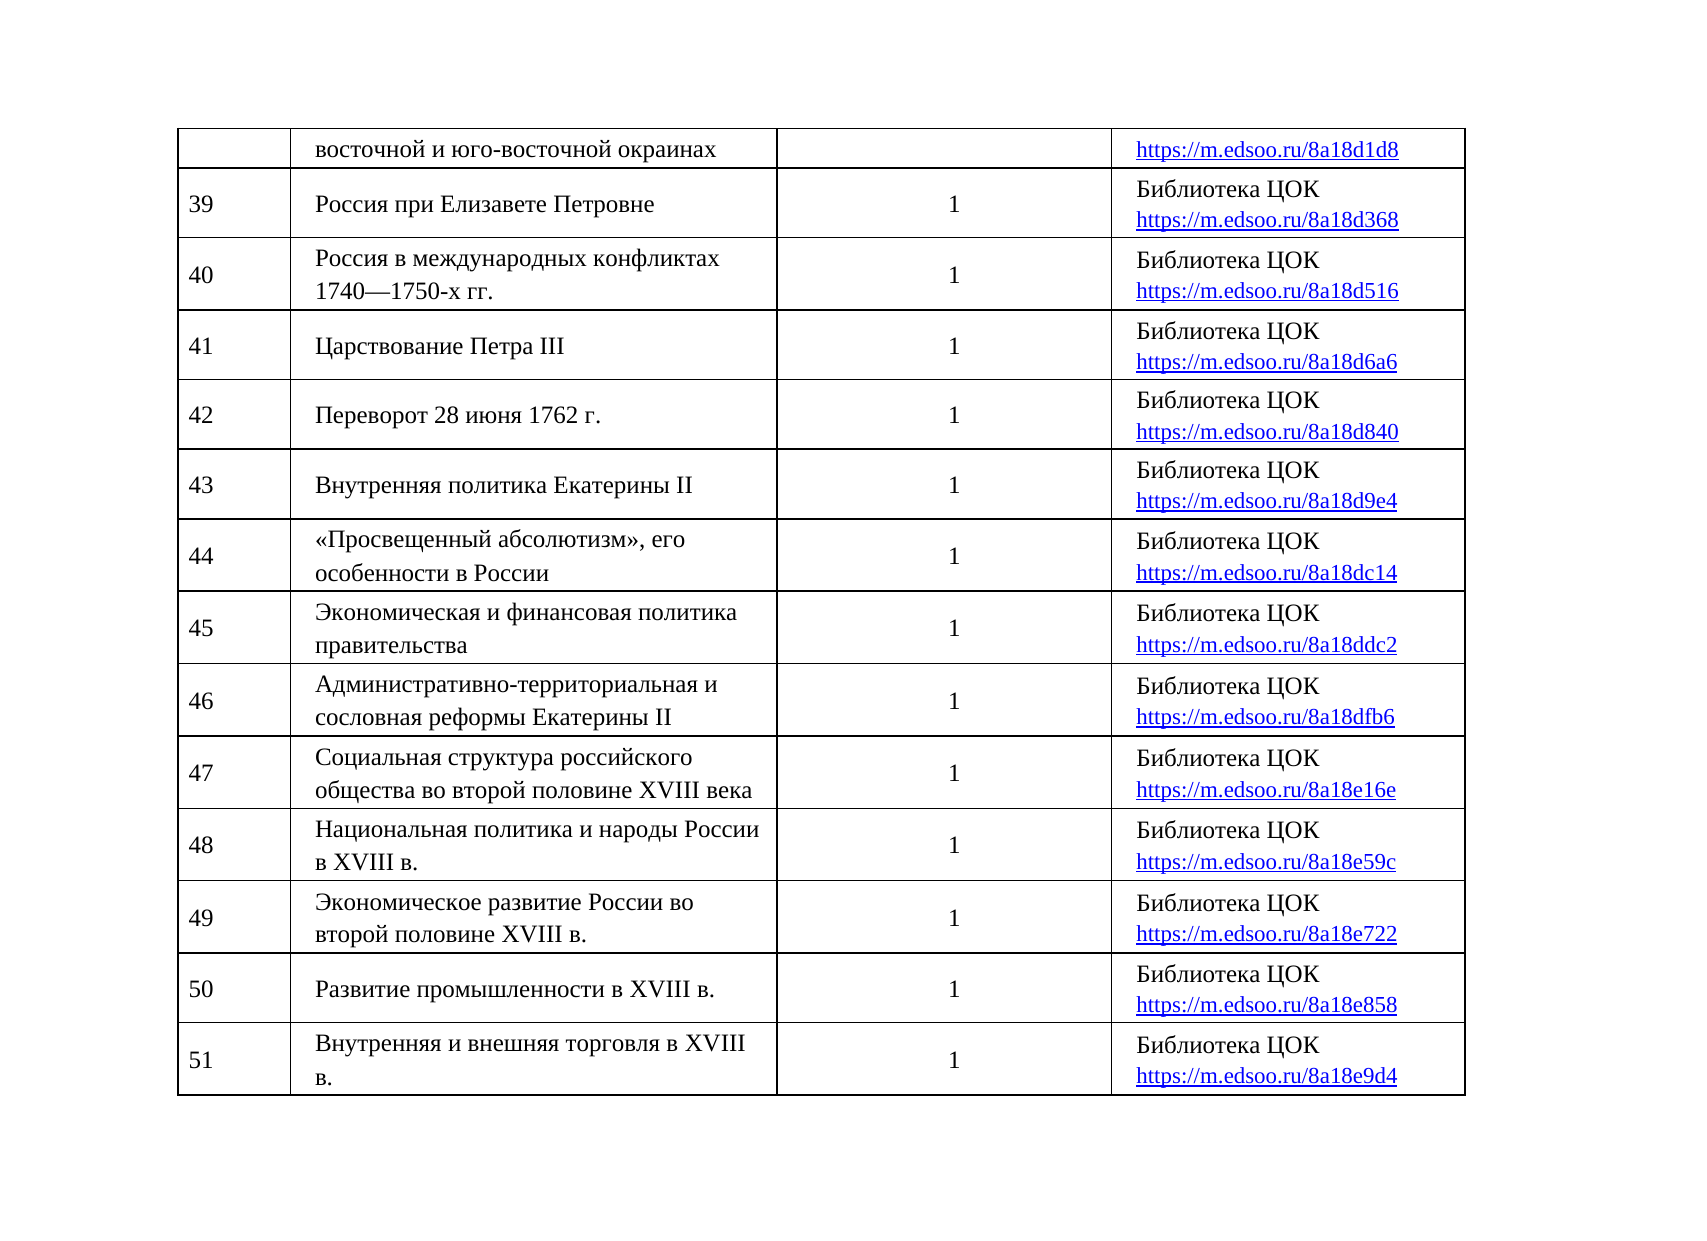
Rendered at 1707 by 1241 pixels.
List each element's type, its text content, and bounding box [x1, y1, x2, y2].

table_cell 1 [778, 238, 1111, 309]
table_cell 1 [778, 450, 1111, 518]
table_cell «Просвещенный абсолютизм», его особенности в России [291, 520, 776, 590]
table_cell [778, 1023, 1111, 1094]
table_cell Царствование Петра III [291, 311, 776, 379]
table_cell Национальная политика и народы России в XVIII в. [291, 809, 776, 880]
table_cell 1 [778, 954, 1111, 1022]
table_cell Библиотека ЦОК https://m.edsoo.ru/8a18ddc2 [1112, 592, 1464, 663]
table_cell 42 [179, 380, 290, 448]
table_cell 41 [179, 311, 290, 379]
table_cell 48 [179, 809, 290, 880]
table_cell 1 [778, 737, 1111, 807]
table_cell 45 [179, 592, 290, 663]
table_cell 47 [179, 737, 290, 807]
table_cell 1 [778, 169, 1111, 237]
table_cell 1 [778, 592, 1111, 663]
table_cell 1 [778, 311, 1111, 379]
table_cell 1 [778, 520, 1111, 590]
table_cell Социальная структура российского общества во второй половине XVIII века [291, 737, 776, 807]
table_cell 43 [179, 450, 290, 518]
table_cell Библиотека ЦОК https://m.edsoo.ru/8a18e858 [1112, 954, 1464, 1022]
table_cell 40 [179, 238, 290, 309]
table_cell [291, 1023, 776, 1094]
table_cell 49 [179, 881, 290, 952]
table_cell Библиотека ЦОК https://m.edsoo.ru/8a18d368 [1112, 169, 1464, 237]
table_cell Библиотека ЦОК https://m.edsoo.ru/8a18dfb6 [1112, 664, 1464, 735]
table_cell Библиотека ЦОК https://m.edsoo.ru/8a18d6a6 [1112, 311, 1464, 379]
table_cell Экономическая и финансовая политика правительства [291, 592, 776, 663]
table_cell Библиотека ЦОК https://m.edsoo.ru/8a18d516 [1112, 238, 1464, 309]
table_cell Библиотека ЦОК https://m.edsoo.ru/8a18d9e4 [1112, 450, 1464, 518]
table_cell Библиотека ЦОК https://m.edsoo.ru/8a18e59c [1112, 809, 1464, 880]
table_cell 1 [778, 664, 1111, 735]
table_cell Переворот 28 июня 1762 г. [291, 380, 776, 448]
table_cell 44 [179, 520, 290, 590]
table_cell Библиотека ЦОК https://m.edsoo.ru/8a18e722 [1112, 881, 1464, 952]
table_cell 39 [179, 169, 290, 237]
table_cell Административно-территориальная и сословная реформы Екатерины II [291, 664, 776, 735]
table_cell 46 [179, 664, 290, 735]
table_cell Развитие промышленности в XVIII в. [291, 954, 776, 1022]
table_cell Библиотека ЦОК https://m.edsoo.ru/8a18e16e [1112, 737, 1464, 807]
table_cell 50 [179, 954, 290, 1022]
table_cell Россия в международных конфликтах 1740—1750-х гг. [291, 238, 776, 309]
table_cell Экономическое развитие России во второй половине XVIII в. [291, 881, 776, 952]
table_cell Внутренняя политика Екатерины II [291, 450, 776, 518]
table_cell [291, 129, 776, 167]
table_cell Библиотека ЦОК https://m.edsoo.ru/8a18dc14 [1112, 520, 1464, 590]
table_cell Библиотека ЦОК https://m.edsoo.ru/8a18d840 [1112, 380, 1464, 448]
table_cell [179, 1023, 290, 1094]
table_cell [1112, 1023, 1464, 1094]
table_cell 1 [778, 129, 1111, 167]
table_cell 1 [778, 881, 1111, 952]
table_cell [1112, 129, 1464, 167]
table_cell 1 [778, 380, 1111, 448]
table_cell 38 [179, 129, 290, 167]
table_cell Россия при Елизавете Петровне [291, 169, 776, 237]
table_cell 1 [778, 809, 1111, 880]
